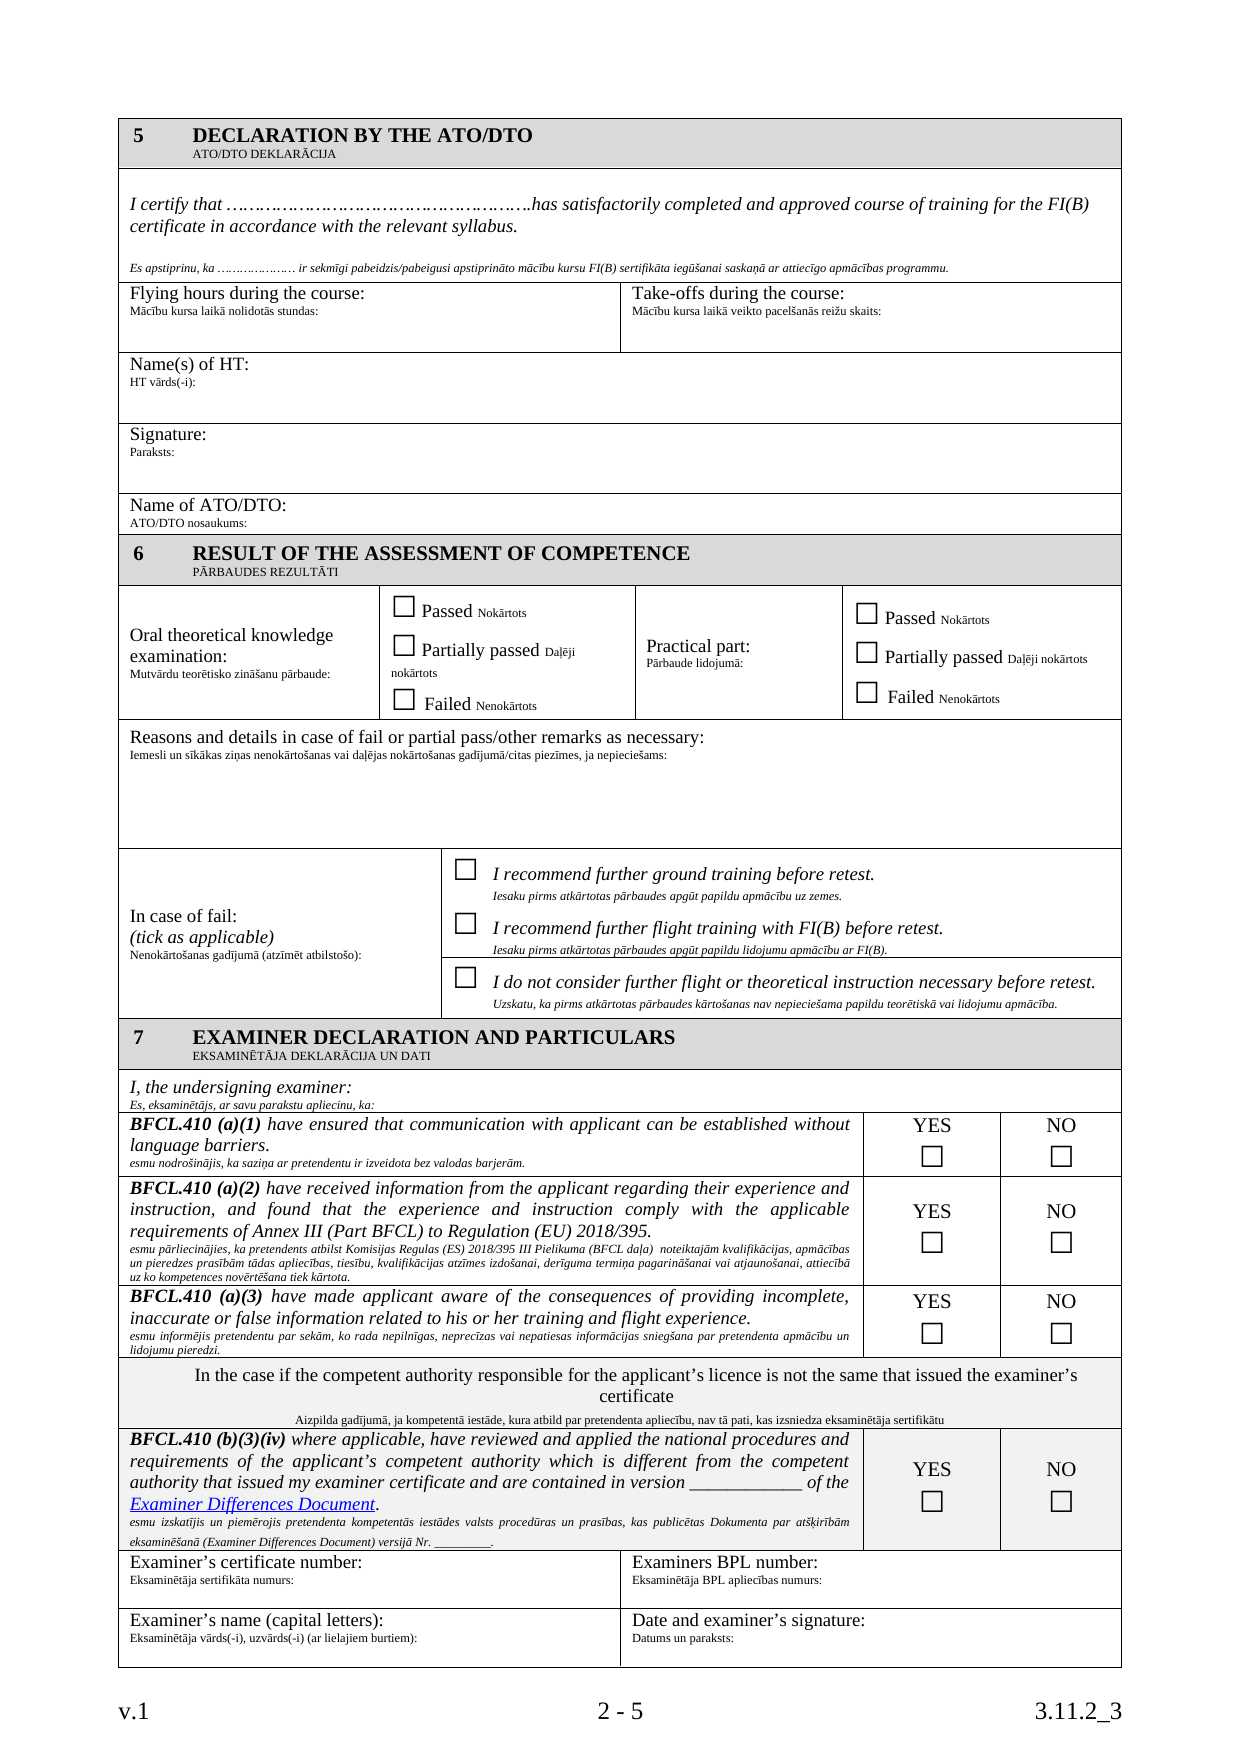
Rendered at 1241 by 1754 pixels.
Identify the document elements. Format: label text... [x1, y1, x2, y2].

table_cell Examiner’s certificate number: Eksaminētāja sertifikāta numurs: [119, 1551, 620, 1608]
table_cell Passed Nokārtots Partially passed Daļēji nokārtots Failed Nenokārtots [380, 586, 635, 719]
table_cell BFCL.410 (a)(3) have made applicant aware of the consequences of providing incomplete, inaccurate or false information related to his or her training and flight experience. esmu informējis pretendentu par sekām, ko rada nepilnīgas, neprecīzas vai nepatiesas informācijas sniegšana par pretendenta apmācību un lidojumu pieredzi. [119, 1286, 863, 1357]
table_cell I recommend further ground training before retest. Iesaku pirms atkārtotas pārbaudes apgūt papildu apmācību uz zemes. I recommend further flight training with FI(B) before retest. Iesaku pirms atkārtotas pārbaudes apgūt papildu lidojumu apmācību ar FI(B). [442, 849, 1121, 957]
table_cell Passed Nokārtots Partially passed Daļēji nokārtots Failed Nenokārtots [843, 586, 1121, 719]
table_cell NO [1001, 1429, 1121, 1550]
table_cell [119, 1609, 620, 1666]
table_cell RESULT OF THE ASSESSMENT OF COMPETENCE PĀRBAUDES REZULTĀTI [119, 535, 1121, 585]
table_cell I certify that ……………………………………………….has satisfactorily completed and approved course of training for the FI(B) certificate in accordance with the relevant syllabus. Es apstiprinu, ka ………………… ir sekmīgi pabeidzis/pabeigusi apstiprināto mācību kursu FI(B) sertifikāta iegūšanai saskaņā ar attiecīgo apmācības programmu. [119, 169, 1121, 282]
table_cell YES [864, 1286, 1000, 1357]
table_cell Reasons and details in case of fail or partial pass/other remarks as necessary: Iemesli un sīkākas ziņas nenokārtošanas vai daļējas nokārtošanas gadījumā/citas piezīmes, ja nepieciešams: [119, 720, 1121, 848]
table_cell YES [864, 1113, 1000, 1176]
table_cell BFCL.410 (a)(1) have ensured that communication with applicant can be established without language barriers. esmu nodrošinājis, ka saziņa ar pretendentu ir izveidota bez valodas barjerām. [119, 1113, 863, 1176]
table_cell I, the undersigning examiner: Es, eksaminētājs, ar savu parakstu apliecinu, ka: [119, 1070, 1121, 1112]
table_cell Name(s) of HT: HT vārds(-i): [119, 353, 1121, 423]
table_cell Examiners BPL number: Eksaminētāja BPL apliecības numurs: [621, 1551, 1121, 1608]
table_cell BFCL.410 (a)(2) have received information from the applicant regarding their experience and instruction, and found that the experience and instruction comply with the applicable requirements of Annex III (Part BFCL) to Regulation (EU) 2018/395. esmu pārliecinājies, ka pretendents atbilst Komisijas Regulas (ES) 2018/395 III Pielikuma (BFCL daļa) noteiktajām kvalifikācijas, apmācības un pieredzes prasībām tādas apliecības, tiesību, kvalifikācijas atzīmes izdošanai, derīguma termiņa pagarināšanai vai atjaunošanai, attiecībā uz ko kompetences novērtēšana tiek kārtota. [119, 1177, 863, 1284]
table_cell YES [864, 1429, 1000, 1550]
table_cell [621, 1609, 1121, 1666]
table_header DECLARATION BY THE ATO/DTO ATO/DTO DEKLARĀCIJA [119, 119, 1121, 167]
table_cell YES [864, 1177, 1000, 1284]
table_cell Name of ATO/DTO: ATO/DTO nosaukums: [119, 494, 1121, 534]
table_cell Oral theoretical knowledge examination: Mutvārdu teorētisko zināšanu pārbaude: [119, 586, 379, 719]
table_cell Take-offs during the course: Mācību kursa laikā veikto pacelšanās reižu skaits: [621, 283, 1121, 352]
table_cell I do not consider further flight or theoretical instruction necessary before retest. Uzskatu, ka pirms atkārtotas pārbaudes kārtošanas nav nepieciešama papildu teorētiskā vai lidojumu apmācība. [442, 958, 1121, 1018]
table_cell NO [1001, 1177, 1121, 1284]
table_cell In the case if the competent authority responsible for the applicant’s licence is not the same that issued the examiner’s certificate Aizpilda gadījumā, ja kompetentā iestāde, kura atbild par pretendenta apliecību, nav tā pati, kas izsniedza eksaminētāja sertifikātu [119, 1358, 1121, 1427]
table_cell Flying hours during the course: Mācību kursa laikā nolidotās stundas: [119, 283, 620, 352]
table_cell EXAMINER DECLARATION AND PARTICULARS EKSAMINĒTĀJA DEKLARĀCIJA UN DATI [119, 1019, 1121, 1069]
table_cell BFCL.410 (b)(3)(iv) where applicable, have reviewed and applied the national procedures and requirements of the applicant’s competent authority which is different from the competent authority that issued my examiner certificate and are contained in version ____________ of the Examiner Differences Document. esmu izskatījis un piemērojis pretendenta kompetentās iestādes valsts procedūras un prasības, kas publicētas Dokumenta par atšķirībām eksaminēšanā (Examiner Differences Document) versijā Nr. _________. [119, 1429, 863, 1550]
table_cell In case of fail: (tick as applicable) Nenokārtošanas gadījumā (atzīmēt atbilstošo): [119, 849, 441, 1018]
table_cell Signature: Paraksts: [119, 424, 1121, 493]
table_cell NO [1001, 1286, 1121, 1357]
table_cell Practical part: Pārbaude lidojumā: [636, 586, 842, 719]
table_cell NO [1001, 1113, 1121, 1176]
